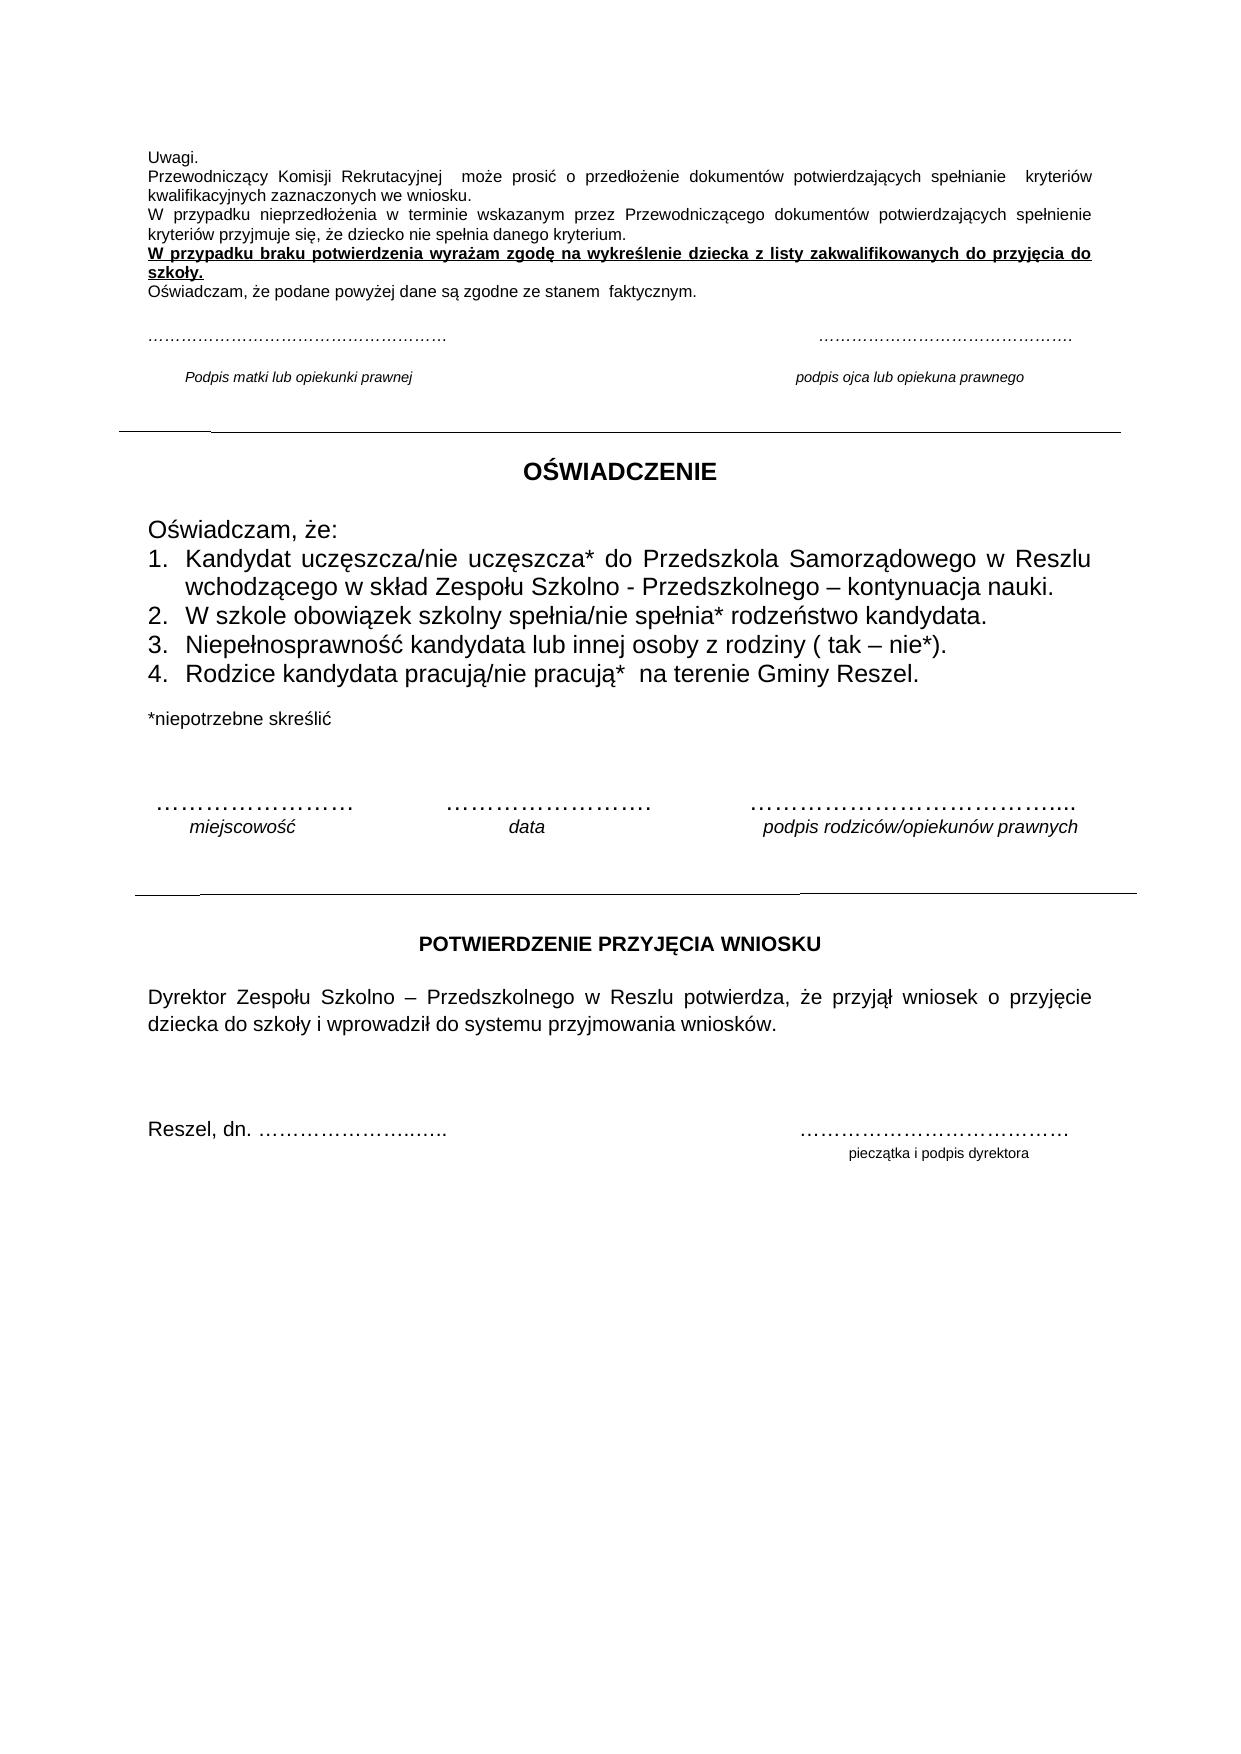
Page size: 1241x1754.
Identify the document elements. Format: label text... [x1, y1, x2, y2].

text Podpis matki lub opiekunki prawnej podpis ojca lub opiekuna prawnego [148, 368, 1093, 385]
text Reszel, dn. …………………..….. ………………………………… [148, 1117, 1093, 1141]
text Dyrektor Zespołu Szkolno – Przedszkolnego w Reszlu potwierdza, że przyjął wniosek o przyjęcie dziecka do szkoły i wprowadził do systemu przyjmowania wniosków. [148, 984, 1093, 1036]
text Oświadczam, że: [148, 515, 1093, 543]
text …………………… ……………………. ……………………………….... [148, 787, 1093, 816]
text ……………………………………………… ………………………………………. [148, 326, 1093, 345]
text OŚWIADCZENIE [148, 457, 1093, 486]
list W szkole obowiązek szkolny spełnia/nie spełnia* rodzeństwo kandydata. [148, 601, 1093, 630]
text pieczątka i podpis dyrektora [148, 1144, 1093, 1161]
text Oświadczam, że podane powyżej dane są zgodne ze stanem faktycznym. [148, 282, 1093, 301]
text POTWIERDZENIE PRZYJĘCIA WNIOSKU [148, 932, 1093, 956]
text W przypadku braku potwierdzenia wyrażam zgodę na wykreślenie dziecka z listy zakwalifikowanych do przyjęcia do szkoły. [148, 243, 1093, 282]
text W przypadku nieprzedłożenia w terminie wskazanym przez Przewodniczącego dokumentów potwierdzających spełnienie kryteriów przyjmuje się, że dziecko nie spełnia danego kryterium. [148, 205, 1093, 243]
list Kandydat uczęszcza/nie uczęszcza* do Przedszkola Samorządowego w Reszlu wchodzącego w skład Zespołu Szkolno - Przedszkolnego – kontynuacja nauki. [148, 543, 1093, 601]
text Uwagi. [148, 148, 1093, 167]
text miejscowość data podpis rodziców/opiekunów prawnych [148, 816, 1093, 837]
text *niepotrzebne skreślić [148, 708, 1093, 730]
text Przewodniczący Komisji Rekrutacyjnej może prosić o przedłożenie dokumentów potwierdzających spełnianie kryteriów kwalifikacyjnych zaznaczonych we wniosku. [148, 167, 1093, 205]
list Rodzice kandydata pracują/nie pracują* na terenie Gminy Reszel. [148, 658, 1093, 687]
list Niepełnosprawność kandydata lub innej osoby z rodziny ( tak – nie*). [148, 630, 1093, 658]
